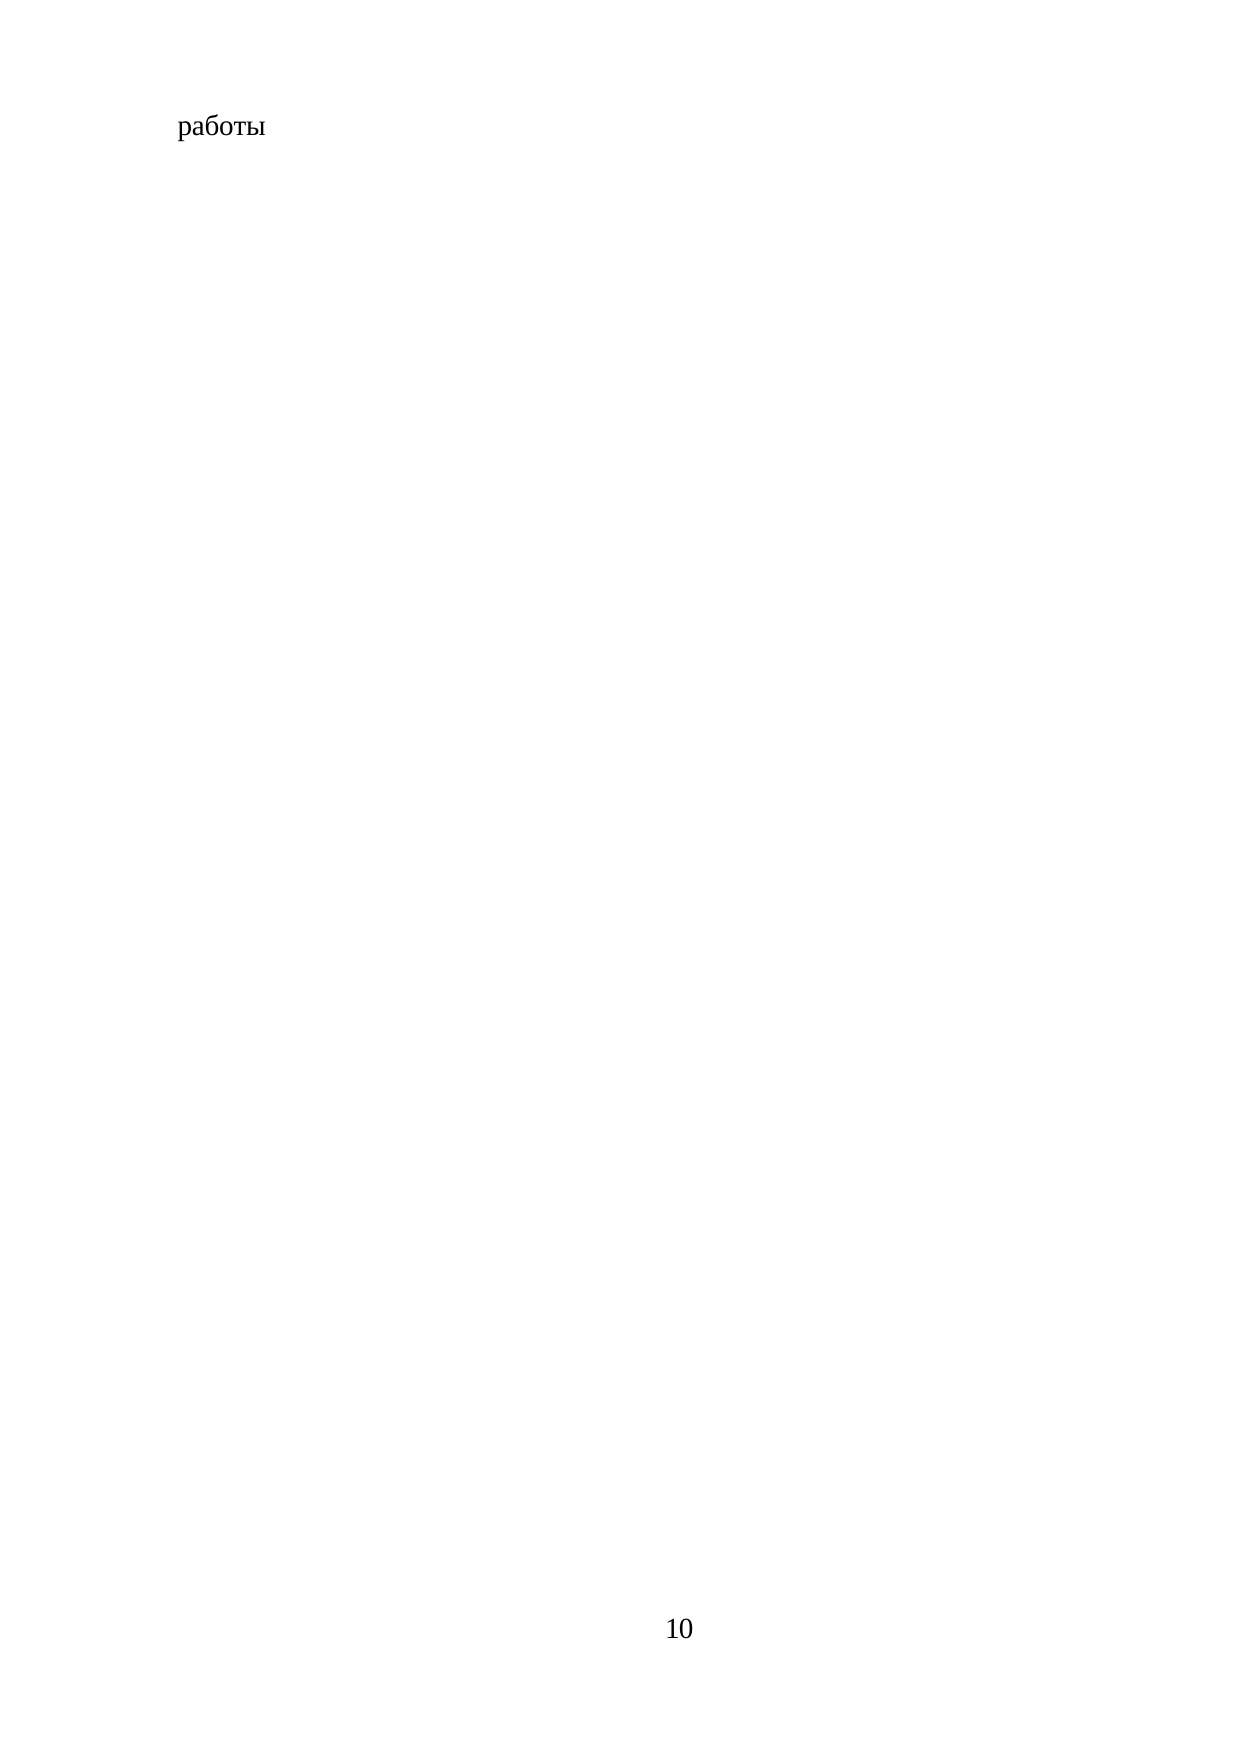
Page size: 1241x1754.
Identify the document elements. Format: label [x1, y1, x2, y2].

text [177, 108, 1182, 142]
